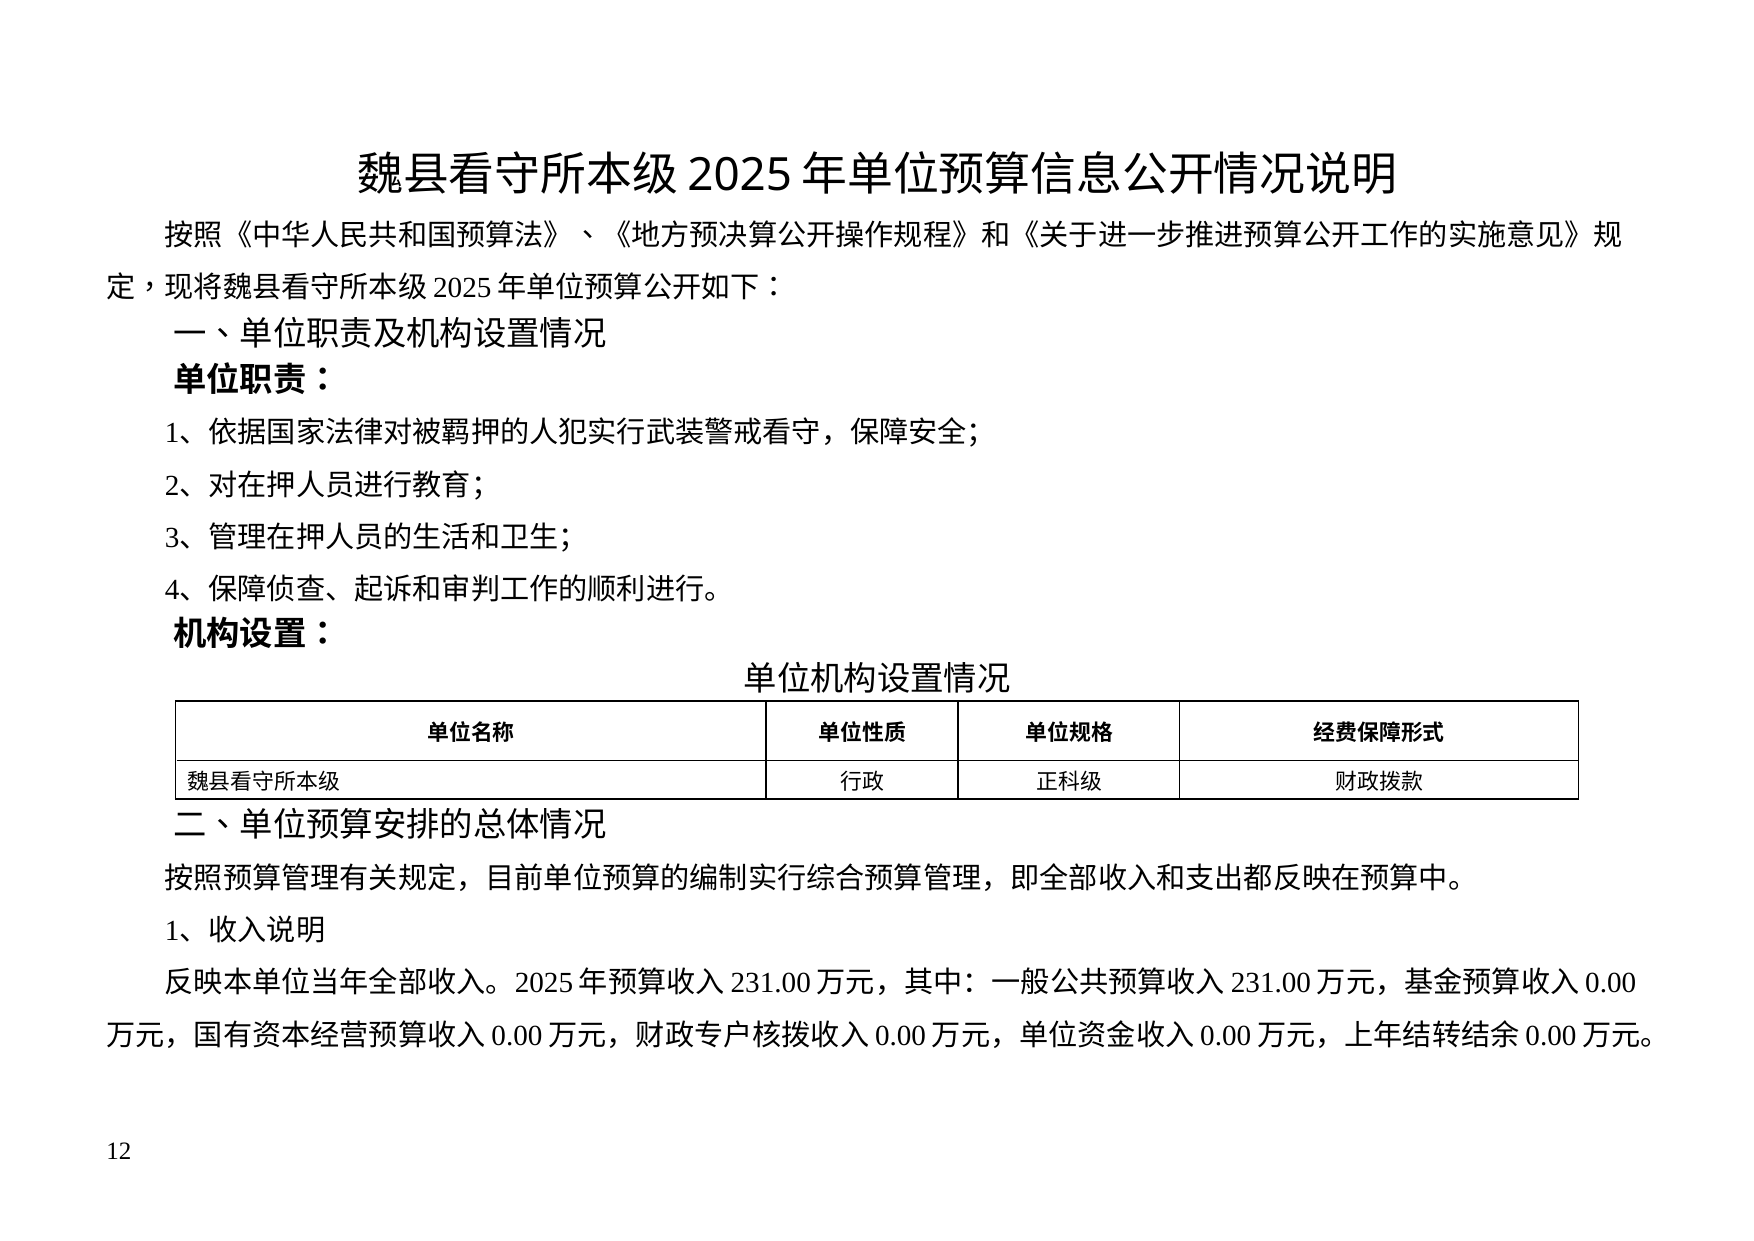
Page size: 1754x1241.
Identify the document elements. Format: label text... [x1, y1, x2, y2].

table_cell 正科级 [959, 761, 1179, 798]
text 4、保障侦查、起诉和审判工作的顺利进行。 [106, 557, 1648, 609]
text 按照《中华人民共和国预算法》、《地方预决算公开操作规程》和《关于进一步推进预算公开工作的实施意见》规定，现将魏县看守所本级2025年单位预算公开如下： [106, 204, 1648, 308]
text 魏县看守所本级2025年单位预算信息公开情况说明 [106, 142, 1648, 204]
table_cell 魏县看守所本级 [176, 761, 765, 798]
text 2、对在押人员进行教育； [106, 453, 1648, 505]
table_header 经费保障形式 [1180, 702, 1578, 759]
text 二、单位预算安排的总体情况 [106, 801, 1648, 846]
table_cell 行政 [767, 761, 957, 798]
text 反映本单位当年全部收入。2025年预算收入231.00万元，其中：一般公共预算收入231.00万元，基金预算收入0.00万元，国有资本经营预算收入0.00万元，财政专户核拨收入0.00万元，单位资金收入0.00万元，上年结转结余0.00万元。 [106, 951, 1648, 1055]
text 1、收入说明 [106, 899, 1648, 951]
text 机构设置： [106, 609, 1648, 655]
table_header 单位规格 [959, 702, 1179, 759]
text 单位职责： [106, 356, 1648, 401]
text 1、依据国家法律对被羁押的人犯实行武装警戒看守，保障安全； [106, 401, 1648, 453]
table_header 单位名称 [176, 702, 765, 759]
text 按照预算管理有关规定，目前单位预算的编制实行综合预算管理，即全部收入和支出都反映在预算中。 [106, 847, 1648, 899]
text 3、管理在押人员的生活和卫生； [106, 505, 1648, 557]
table_header 单位性质 [767, 702, 957, 759]
text 单位机构设置情况 [106, 655, 1648, 700]
text 一、单位职责及机构设置情况 [106, 309, 1648, 355]
table_cell 财政拨款 [1180, 761, 1578, 798]
